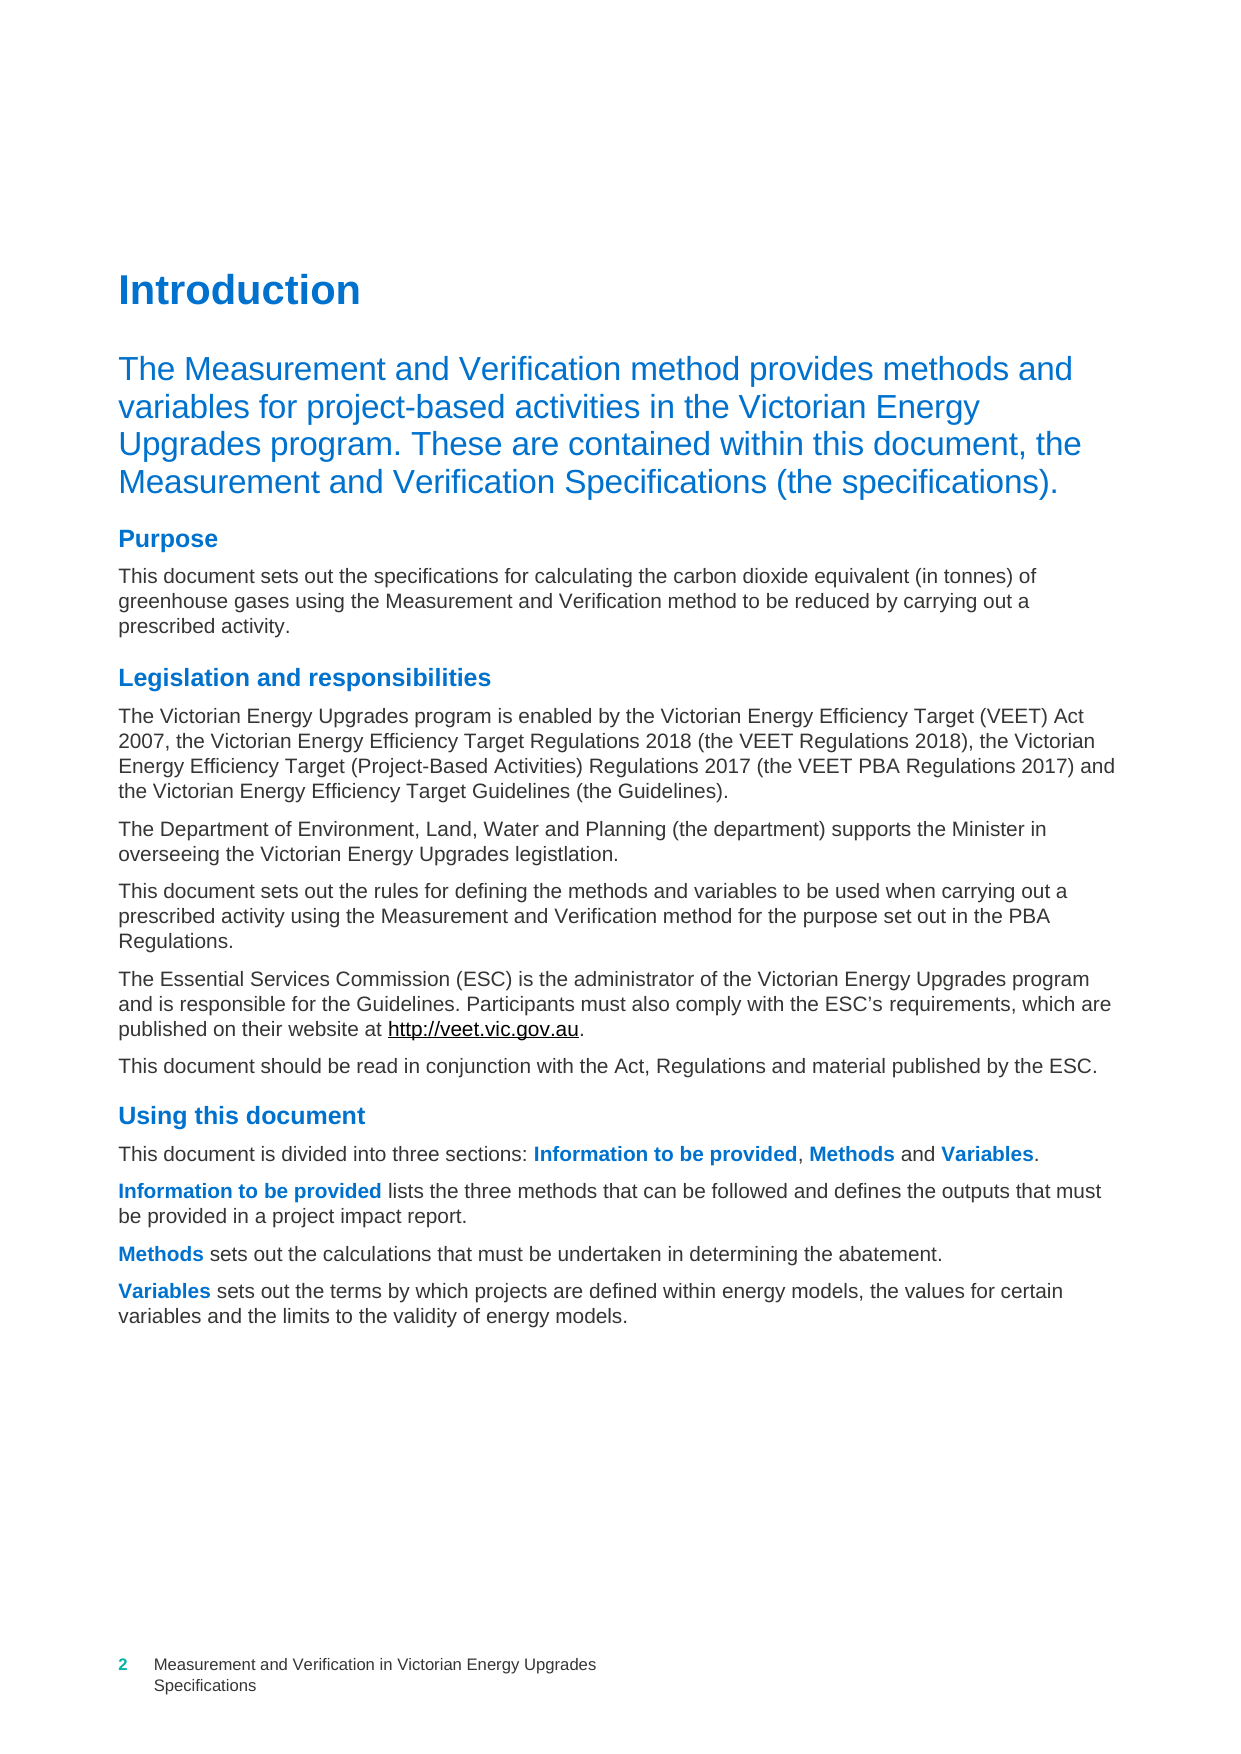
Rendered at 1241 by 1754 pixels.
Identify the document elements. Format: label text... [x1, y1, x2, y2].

subtitle Purpose [118, 526, 1122, 553]
text The Essential Services Commission (ESC) is the administrator of the Victorian Energy Upgrades program and is responsible for the Guidelines. Participants must also comply with the ESC’s requirements, which are published on their website at http://veet.vic.gov.au. [118, 965, 1122, 1040]
text The Measurement and Verification method provides methods and variables for project-based activities in the Victorian Energy Upgrades program. These are contained within this document, the Measurement and Verification Specifications (the specifications). [118, 351, 1122, 501]
text This document is divided into three sections: Information to be provided, Methods and Variables. [118, 1140, 1122, 1165]
subtitle Introduction [118, 267, 1122, 313]
text Information to be provided lists the three methods that can be followed and defines the outputs that must be provided in a project impact report. [118, 1178, 1122, 1228]
text Methods sets out the calculations that must be undertaken in determining the abatement. [118, 1240, 1122, 1265]
subtitle Using this document [118, 1103, 1122, 1130]
text The Department of Environment, Land, Water and Planning (the department) supports the Minister in overseeing the Victorian Energy Upgrades legistlation. [118, 815, 1122, 865]
text This document sets out the rules for defining the methods and variables to be used when carrying out a prescribed activity using the Measurement and Verification method for the purpose set out in the PBA Regulations. [118, 878, 1122, 953]
text The Victorian Energy Upgrades program is enabled by the Victorian Energy Efficiency Target (VEET) Act 2007, the Victorian Energy Efficiency Target Regulations 2018 (the VEET Regulations 2018), the Victorian Energy Efficiency Target (Project-Based Activities) Regulations 2017 (the VEET PBA Regulations 2017) and the Victorian Energy Efficiency Target Guidelines (the Guidelines). [118, 703, 1122, 803]
text This document sets out the specifications for calculating the carbon dioxide equivalent (in tonnes) of greenhouse gases using the Measurement and Verification method to be reduced by carrying out a prescribed activity. [118, 563, 1122, 638]
text This document should be read in conjunction with the Act, Regulations and material published by the ESC. [118, 1053, 1122, 1078]
subtitle Legislation and responsibilities [118, 663, 1122, 692]
text Variables sets out the terms by which projects are defined within energy models, the values for certain variables and the limits to the validity of energy models. [118, 1278, 1122, 1328]
